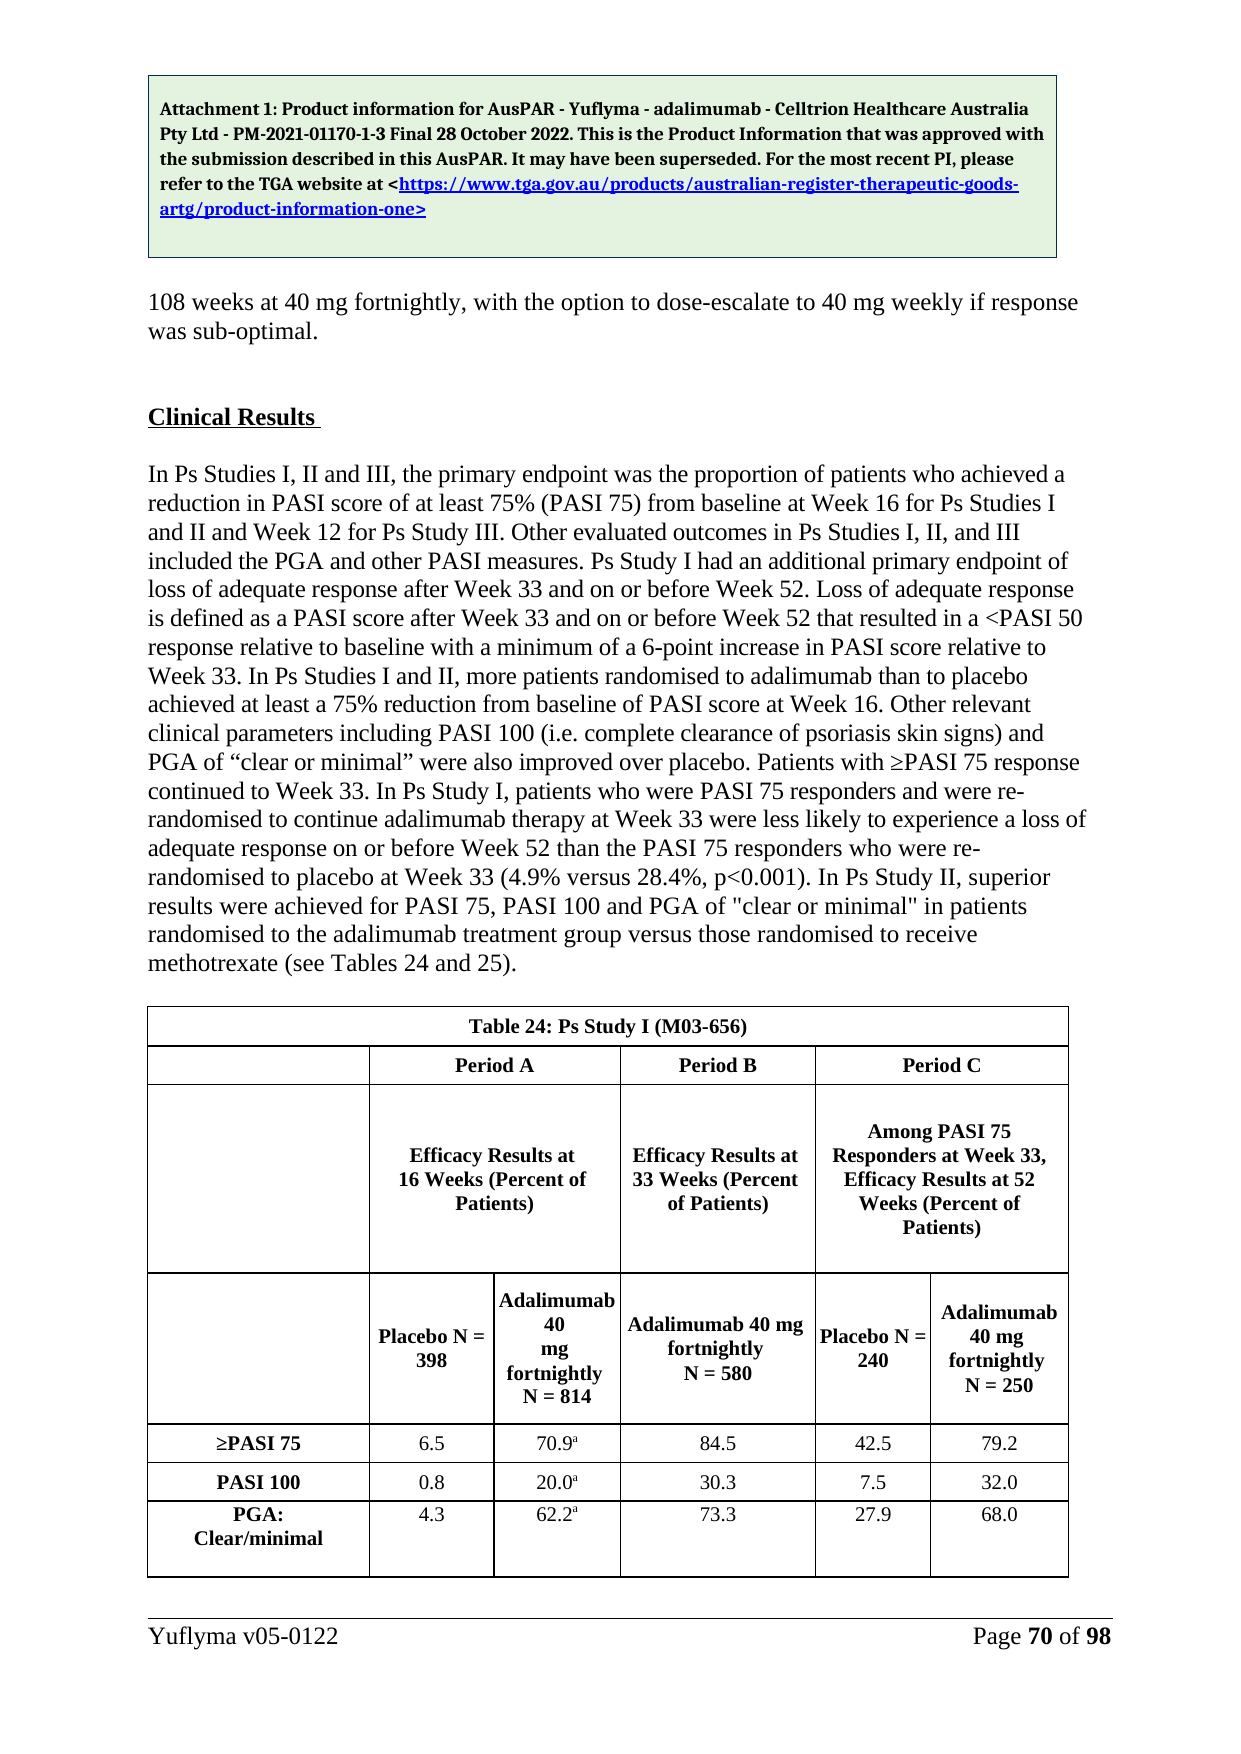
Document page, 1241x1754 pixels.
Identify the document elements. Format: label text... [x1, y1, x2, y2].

table_cell Efficacy Results at 16 Weeks (Percent of Patients) [370, 1085, 620, 1272]
table_cell 6.5 [370, 1425, 493, 1462]
table_cell 20.0a [495, 1463, 620, 1500]
table_cell Efficacy Results at 33 Weeks (Percent of Patients) [621, 1085, 815, 1272]
table_cell 27.9 [816, 1502, 930, 1576]
table_cell Period A [370, 1047, 620, 1084]
table_cell [148, 1085, 369, 1272]
table_cell Period C [816, 1047, 1068, 1084]
table_cell 32.0 [931, 1463, 1068, 1500]
table_cell 79.2 [931, 1425, 1068, 1462]
table_cell Placebo N = 240 [816, 1274, 930, 1423]
text In Ps Studies I, II and III, the primary endpoint was the proportion of patients who achieved a reduction in PASI score of at least 75% (PASI 75) from baseline at Week 16 for Ps Studies I and II and Week 12 for Ps Study III. Other evaluated outcomes in Ps Studies I, II, and III included the PGA and other PASI measures. Ps Study I had an additional primary endpoint of loss of adequate response after Week 33 and on or before Week 52. Loss of adequate response is defined as a PASI score after Week 33 and on or before Week 52 that resulted in a <PASI 50 response relative to baseline with a minimum of a 6-point increase in PASI score relative to Week 33. In Ps Studies I and II, more patients randomised to adalimumab than to placebo achieved at least a 75% reduction from baseline of PASI score at Week 16. Other relevant clinical parameters including PASI 100 (i.e. complete clearance of psoriasis skin signs) and PGA of “clear or minimal” were also improved over placebo. Patients with ≥PASI 75 response continued to Week 33. In Ps Study I, patients who were PASI 75 responders and were re-randomised to continue adalimumab therapy at Week 33 were less likely to experience a loss of adequate response on or before Week 52 than the PASI 75 responders who were re-randomised to placebo at Week 33 (4.9% versus 28.4%, p<0.001). In Ps Study II, superior results were achieved for PASI 75, PASI 100 and PGA of "clear or minimal" in patients randomised to the adalimumab treatment group versus those randomised to receive methotrexate (see Tables 24 and 25). [148, 459, 1092, 977]
table_cell [148, 1274, 369, 1423]
table_cell Placebo N = 398 [370, 1274, 493, 1423]
table_cell 73.3 [621, 1502, 815, 1576]
table_cell 84.5 [621, 1425, 815, 1462]
table_cell Adalimumab 40 mg fortnightly N = 250 [931, 1274, 1068, 1423]
table_cell 0.8 [370, 1463, 493, 1500]
table_cell 42.5 [816, 1425, 930, 1462]
table_cell 7.5 [816, 1463, 930, 1500]
table_cell Period B [621, 1047, 815, 1084]
table_cell PASI 100 [148, 1463, 369, 1500]
table_cell Adalimumab 40 mg fortnightly N = 580 [621, 1274, 815, 1423]
table_cell 62.2a [495, 1502, 620, 1576]
table_cell 30.3 [621, 1463, 815, 1500]
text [148, 287, 1092, 344]
table_cell [148, 1047, 369, 1084]
table_cell Among PASI 75 Responders at Week 33, Efficacy Results at 52 Weeks (Percent of Patients) [816, 1085, 1068, 1272]
table_header Table 24: Ps Study I (M03-656) [148, 1007, 1068, 1045]
text Clinical Results [148, 402, 1092, 431]
table_cell 68.0 [931, 1502, 1068, 1576]
table_cell 70.9a [495, 1425, 620, 1462]
table_cell ≥PASI 75 [148, 1425, 369, 1462]
table_cell 4.3 [370, 1502, 493, 1576]
table_cell PGA: Clear/minimal [148, 1502, 369, 1576]
table_cell Adalimumab 40 mg fortnightly N = 814 [495, 1274, 620, 1423]
